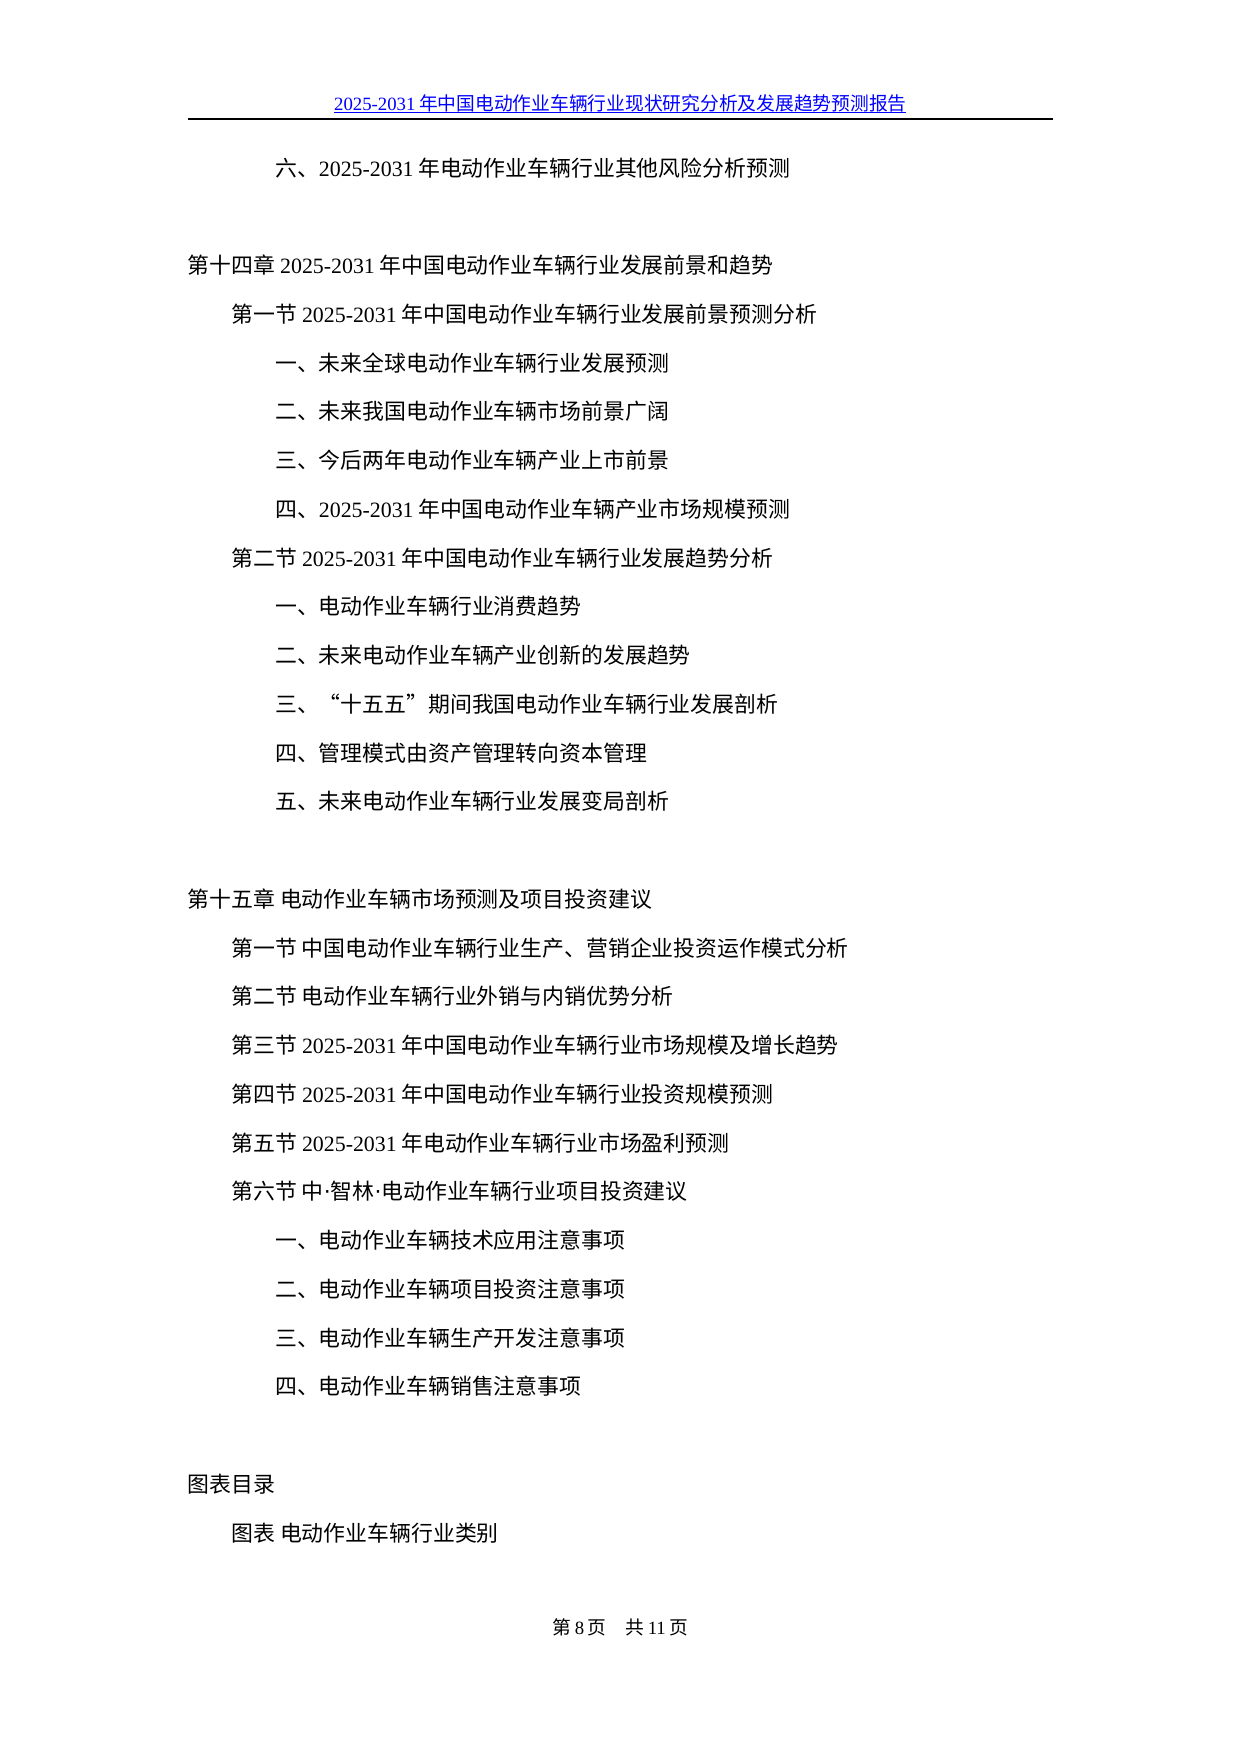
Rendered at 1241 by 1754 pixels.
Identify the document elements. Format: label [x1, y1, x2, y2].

text [187, 150, 1053, 1548]
